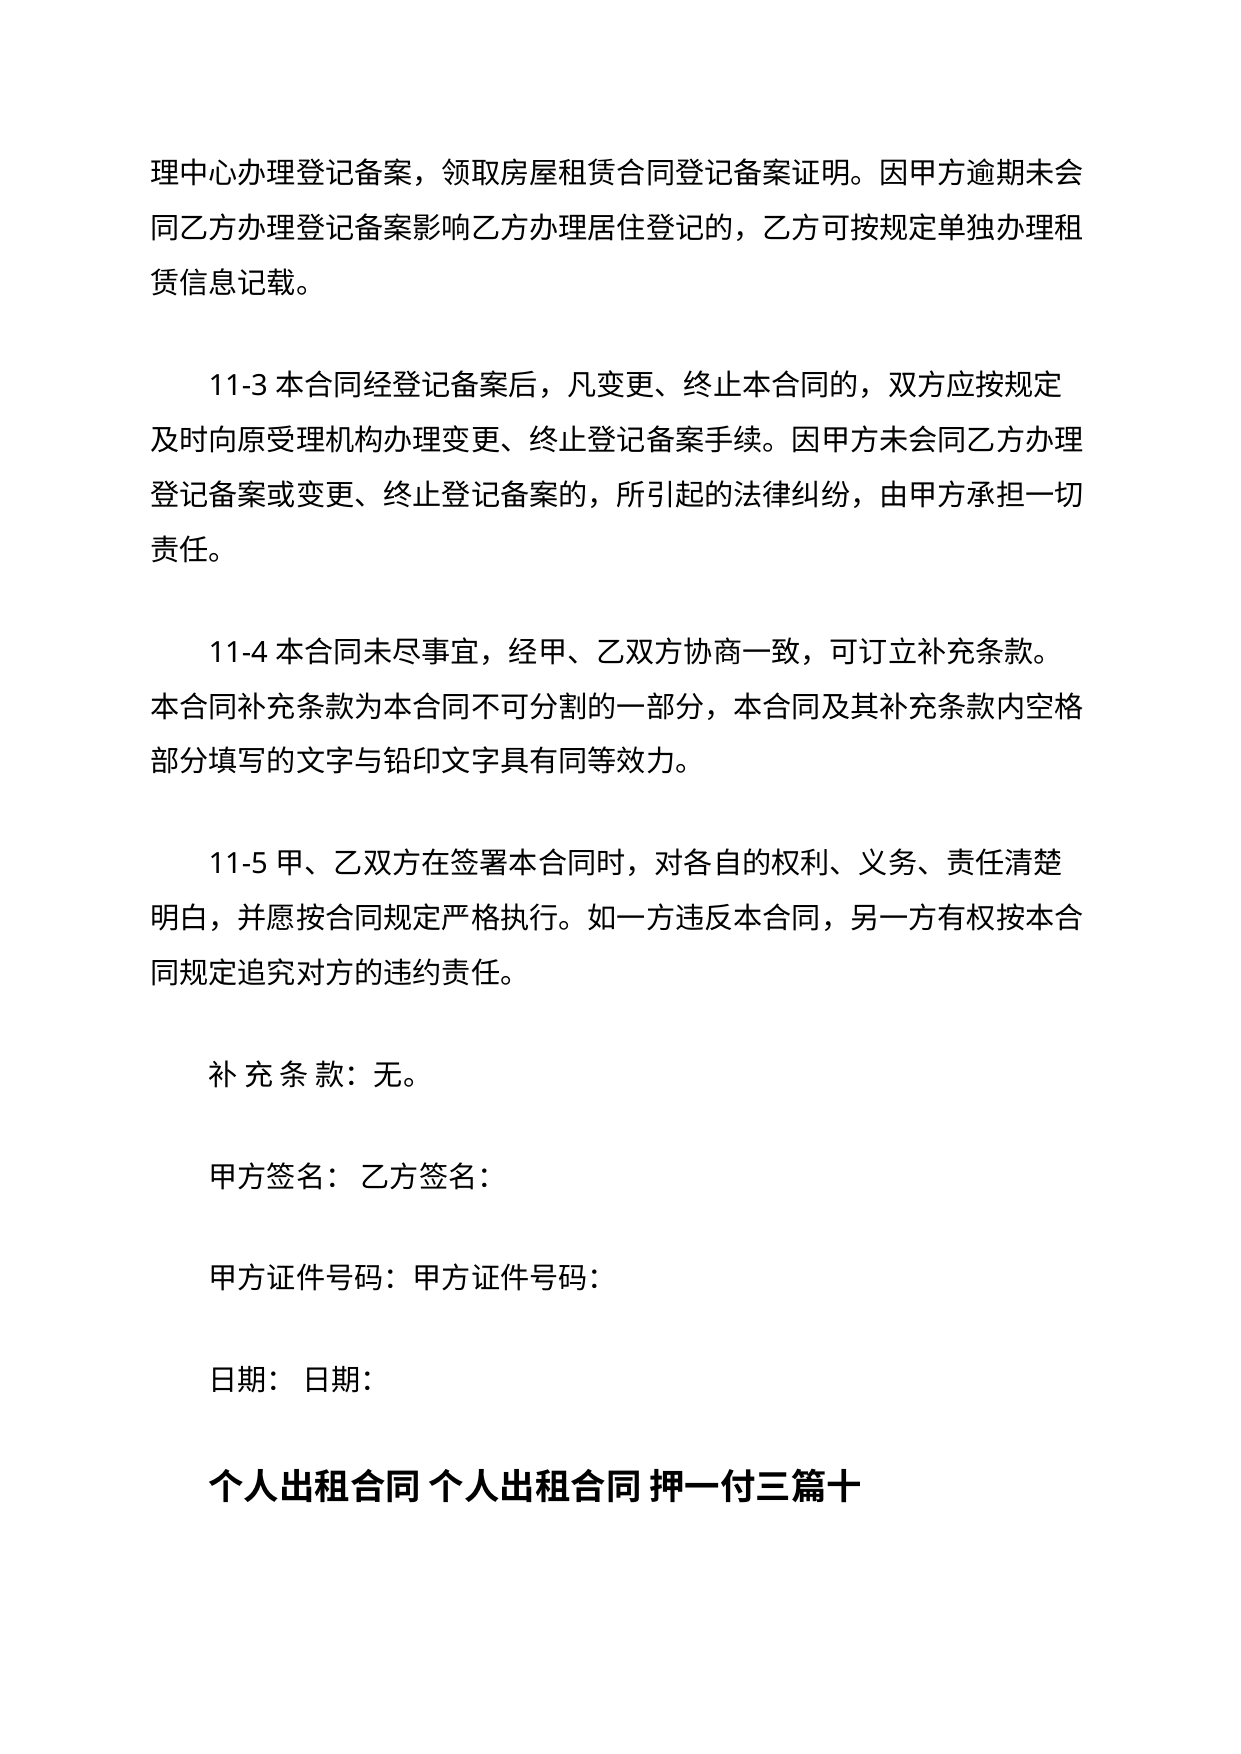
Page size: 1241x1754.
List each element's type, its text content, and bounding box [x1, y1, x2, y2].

text 个人出租合同 个人出租合同 押一付三篇十 [150, 1458, 1090, 1510]
text 甲方签名： 乙方签名： [150, 1153, 1090, 1196]
text 11-4 本合同未尽事宜，经甲、乙双方协商一致，可订立补充条款。本合同补充条款为本合同不可分割的一部分，本合同及其补充条款内空格部分填写的文字与铅印文字具有同等效力。 [150, 628, 1090, 780]
text 补 充 条 款：无。 [150, 1051, 1090, 1094]
text 11-3 本合同经登记备案后，凡变更、终止本合同的，双方应按规定及时向原受理机构办理变更、终止登记备案手续。因甲方未会同乙方办理登记备案或变更、终止登记备案的，所引起的法律纠纷，由甲方承担一切责任。 [150, 362, 1090, 569]
text 甲方证件号码：甲方证件号码： [150, 1255, 1090, 1297]
text 11-5 甲、乙双方在签署本合同时，对各自的权利、义务、责任清楚明白，并愿按合同规定严格执行。如一方违反本合同，另一方有权按本合同规定追究对方的违约责任。 [150, 840, 1090, 992]
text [150, 150, 1090, 302]
text 日期： 日期： [150, 1357, 1090, 1399]
